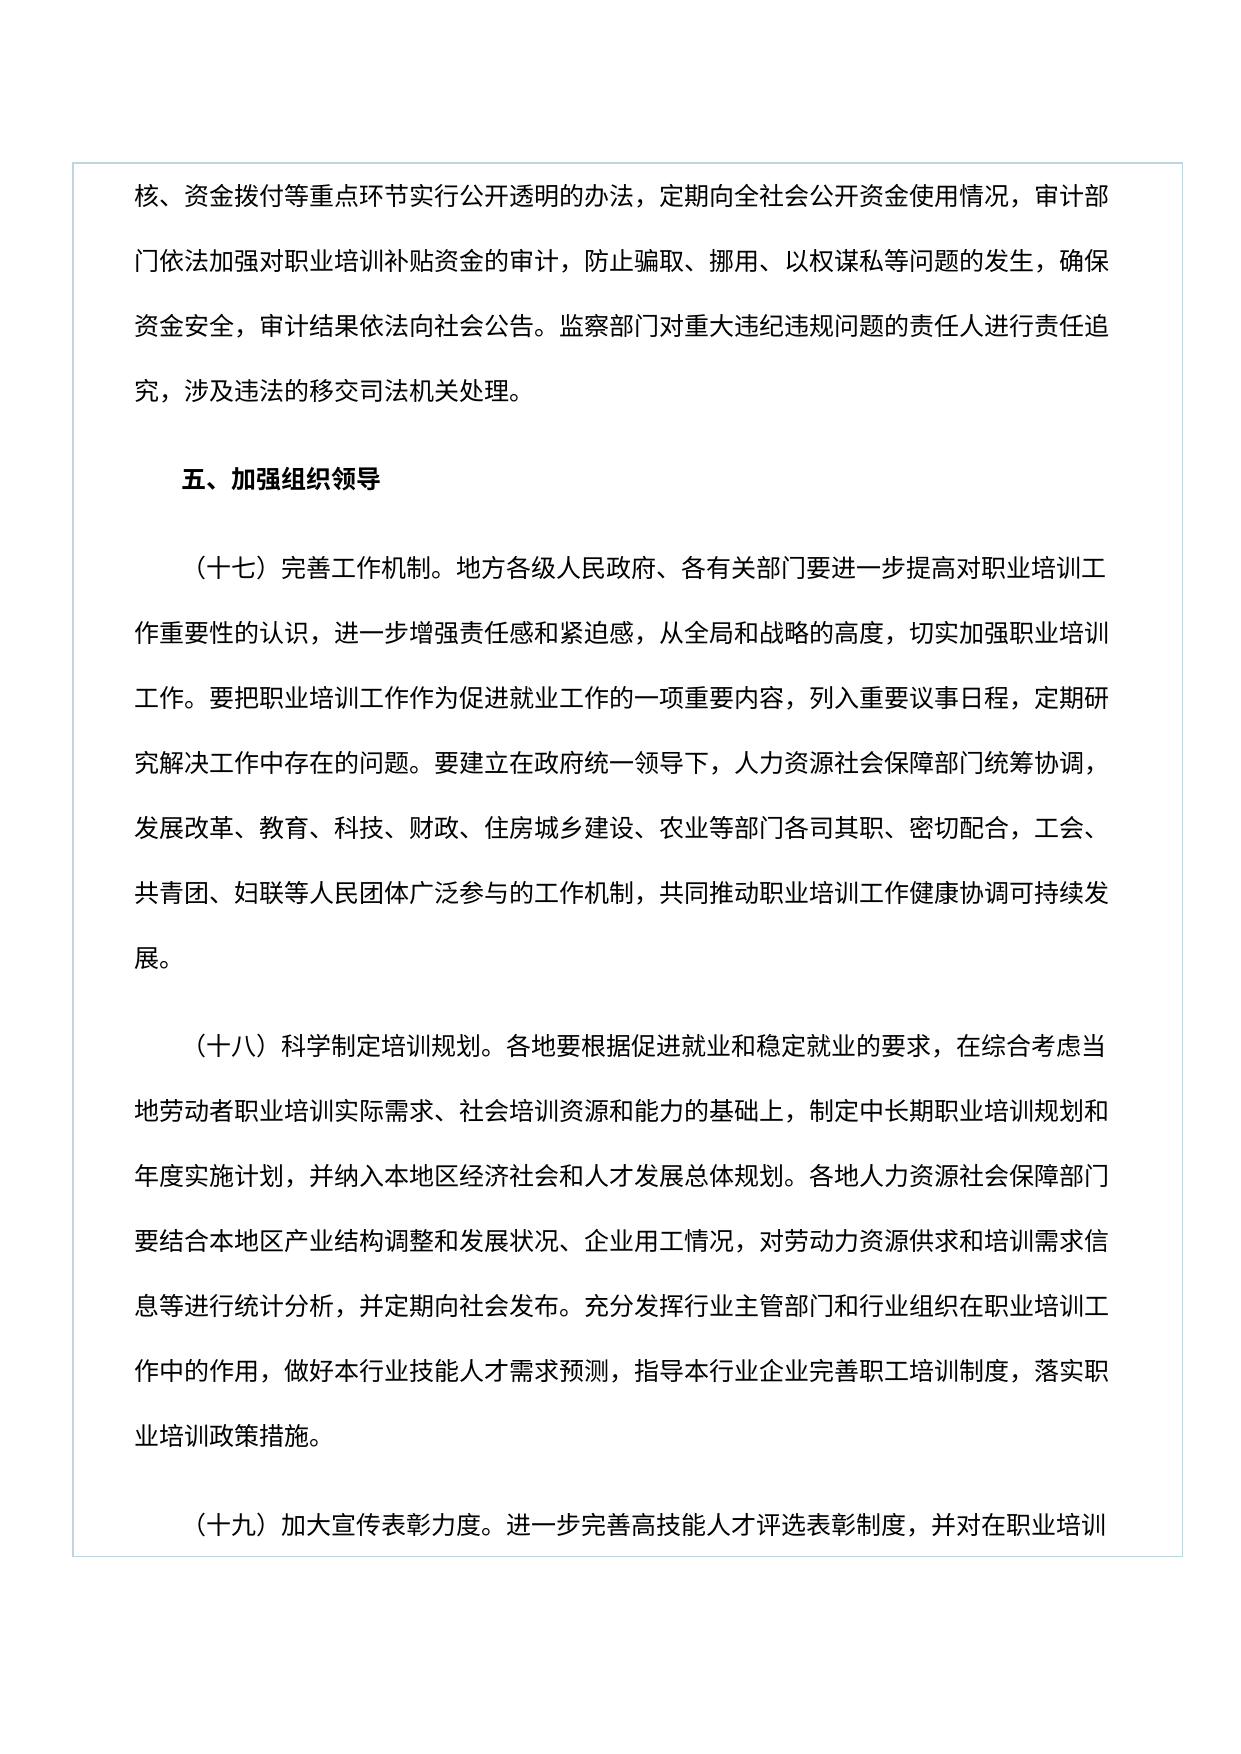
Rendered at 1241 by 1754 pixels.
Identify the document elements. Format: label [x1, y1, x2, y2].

table_cell [74, 164, 1182, 1556]
